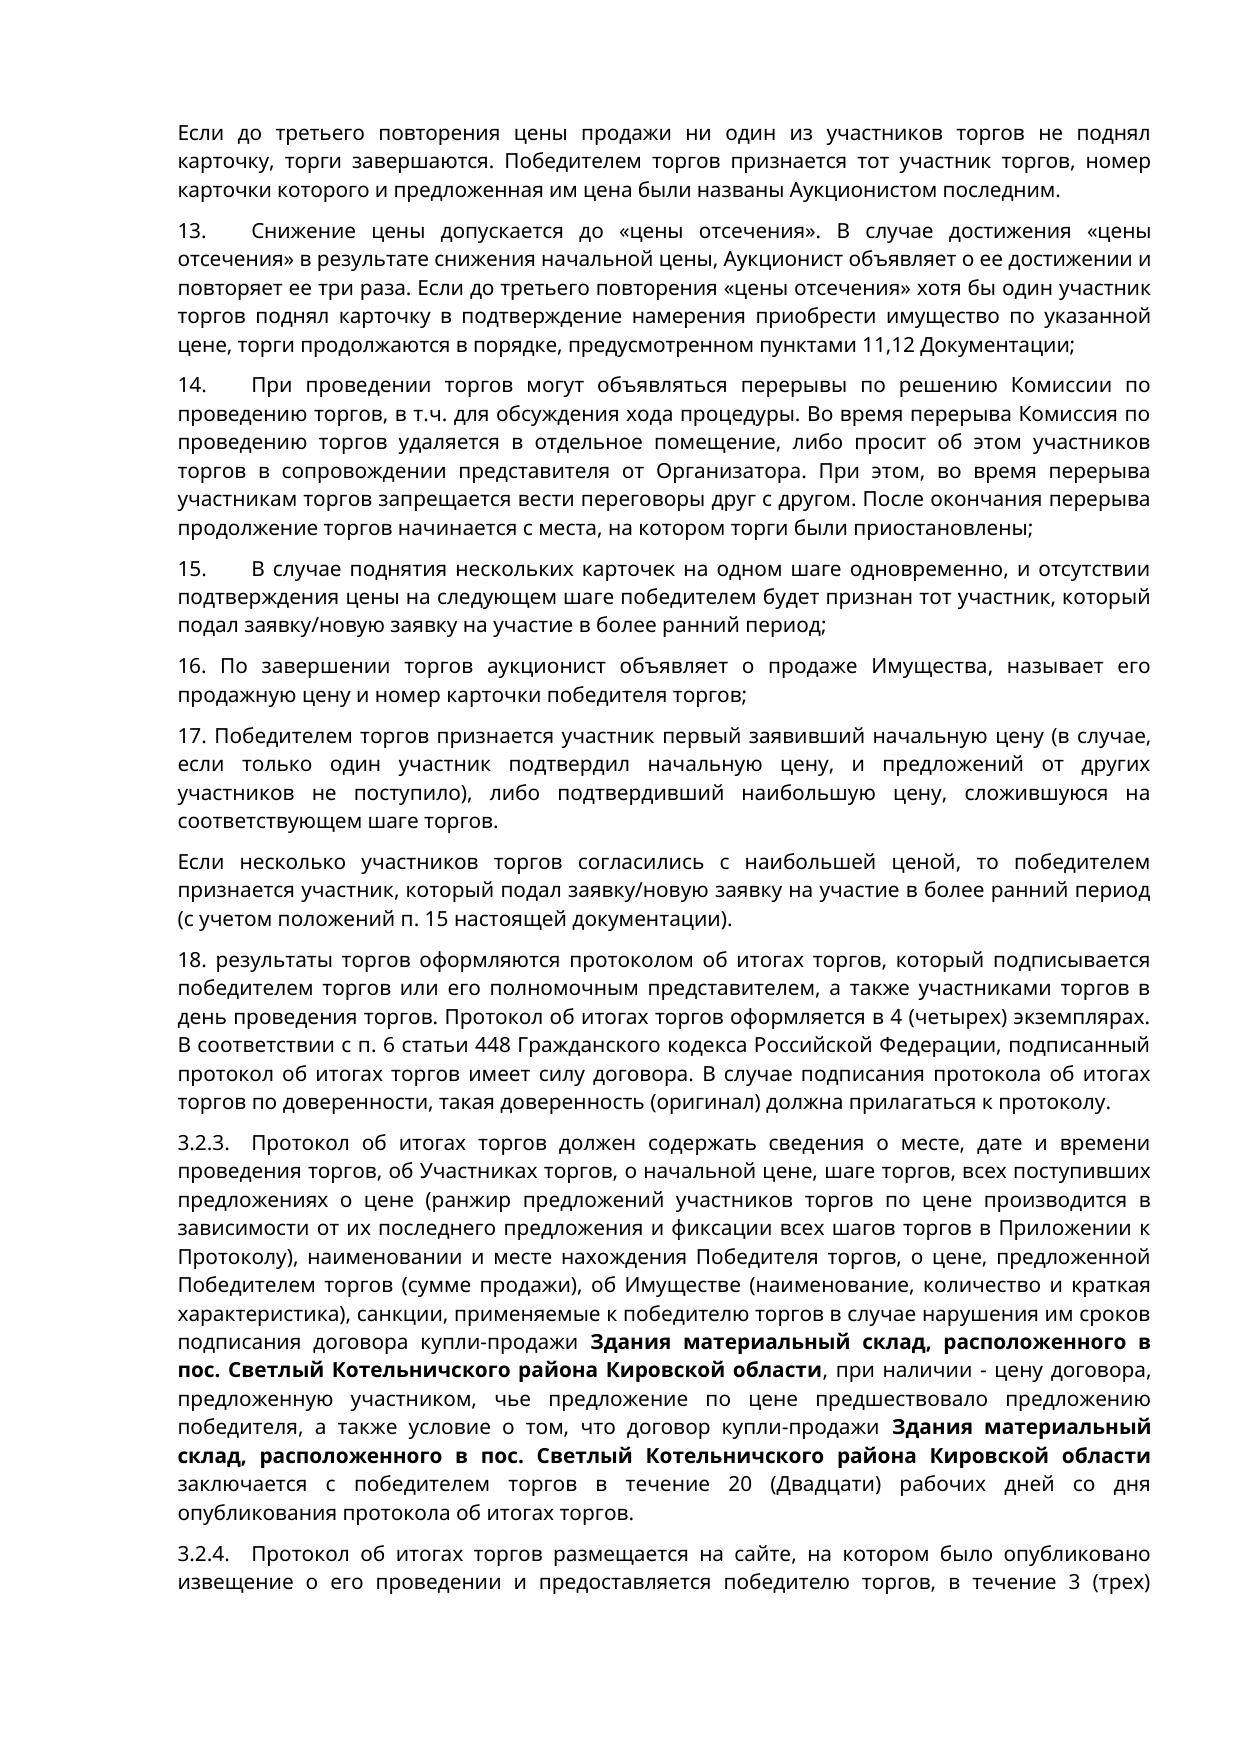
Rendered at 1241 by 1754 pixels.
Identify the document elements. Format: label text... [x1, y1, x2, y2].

list Протокол об итогах торгов должен содержать сведения о месте, дате и времени проведения торгов, об Участниках торгов, о начальной цене, шаге торгов, всех поступивших предложениях о цене (ранжир предложений участников торгов по цене производится в зависимости от их последнего предложения и фиксации всех шагов торгов в Приложении к Протоколу), наименовании и месте нахождения Победителя торгов, о цене, предложенной Победителем торгов (сумме продажи), об Имуществе (наименование, количество и краткая характеристика), санкции, применяемые к победителю торгов в случае нарушения им сроков подписания договора купли-продажи Здания материальный склад, расположенного в пос. Светлый Котельничского района Кировской области, при наличии - цену договора, предложенную участником, чье предложение по цене предшествовало предложению победителя, а также условие о том, что договор купли-продажи Здания материальный склад, расположенного в пос. Светлый Котельничского района Кировской области заключается с победителем торгов в течение 20 (Двадцати) рабочих дней со дня опубликования протокола об итогах торгов. [177, 1128, 1152, 1526]
list При проведении торгов могут объявляться перерывы по решению Комиссии по проведению торгов, в т.ч. для обсуждения хода процедуры. Во время перерыва Комиссия по проведению торгов удаляется в отдельное помещение, либо просит об этом участников торгов в сопровождении представителя от Организатора. При этом, во время перерыва участникам торгов запрещается вести переговоры друг с другом. После окончания перерыва продолжение торгов начинается с места, на котором торги были приостановлены; [177, 371, 1152, 541]
text 17. Победителем торгов признается участник первый заявивший начальную цену (в случае, если только один участник подтвердил начальную цену, и предложений от других участников не поступило), либо подтвердивший наибольшую цену, сложившуюся на соответствующем шаге торгов. [177, 721, 1152, 835]
text Если до третьего повторения цены продажи ни один из участников торгов не поднял карточку, торги завершаются. Победителем торгов признается тот участник торгов, номер карточки которого и предложенная им цена были названы Аукционистом последним. [177, 118, 1152, 203]
text 18. результаты торгов оформляются протоколом об итогах торгов, который подписывается победителем торгов или его полномочным представителем, а также участниками торгов в день проведения торгов. Протокол об итогах торгов оформляется в 4 (четырех) экземплярах. В соответствии с п. 6 статьи 448 Гражданского кодекса Российской Федерации, подписанный протокол об итогах торгов имеет силу договора. В случае подписания протокола об итогах торгов по доверенности, такая доверенность (оригинал) должна прилагаться к протоколу. [177, 945, 1152, 1116]
text 16. По завершении торгов аукционист объявляет о продаже Имущества, называет его продажную цену и номер карточки победителя торгов; [177, 652, 1152, 708]
list Снижение цены допускается до «цены отсечения». В случае достижения «цены отсечения» в результате снижения начальной цены, Аукционист объявляет о ее достижении и повторяет ее три раза. Если до третьего повторения «цены отсечения» хотя бы один участник торгов поднял карточку в подтверждение намерения приобрести имущество по указанной цене, торги продолжаются в порядке, предусмотренном пунктами 11,12 Документации; [177, 216, 1152, 358]
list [177, 1539, 1152, 1596]
text Если несколько участников торгов согласились с наибольшей ценой, то победителем признается участник, который подал заявку/новую заявку на участие в более ранний период (с учетом положений п. 15 настоящей документации). [177, 847, 1152, 932]
list В случае поднятия нескольких карточек на одном шаге одновременно, и отсутствии подтверждения цены на следующем шаге победителем будет признан тот участник, который подал заявку/новую заявку на участие в более ранний период; [177, 554, 1152, 639]
